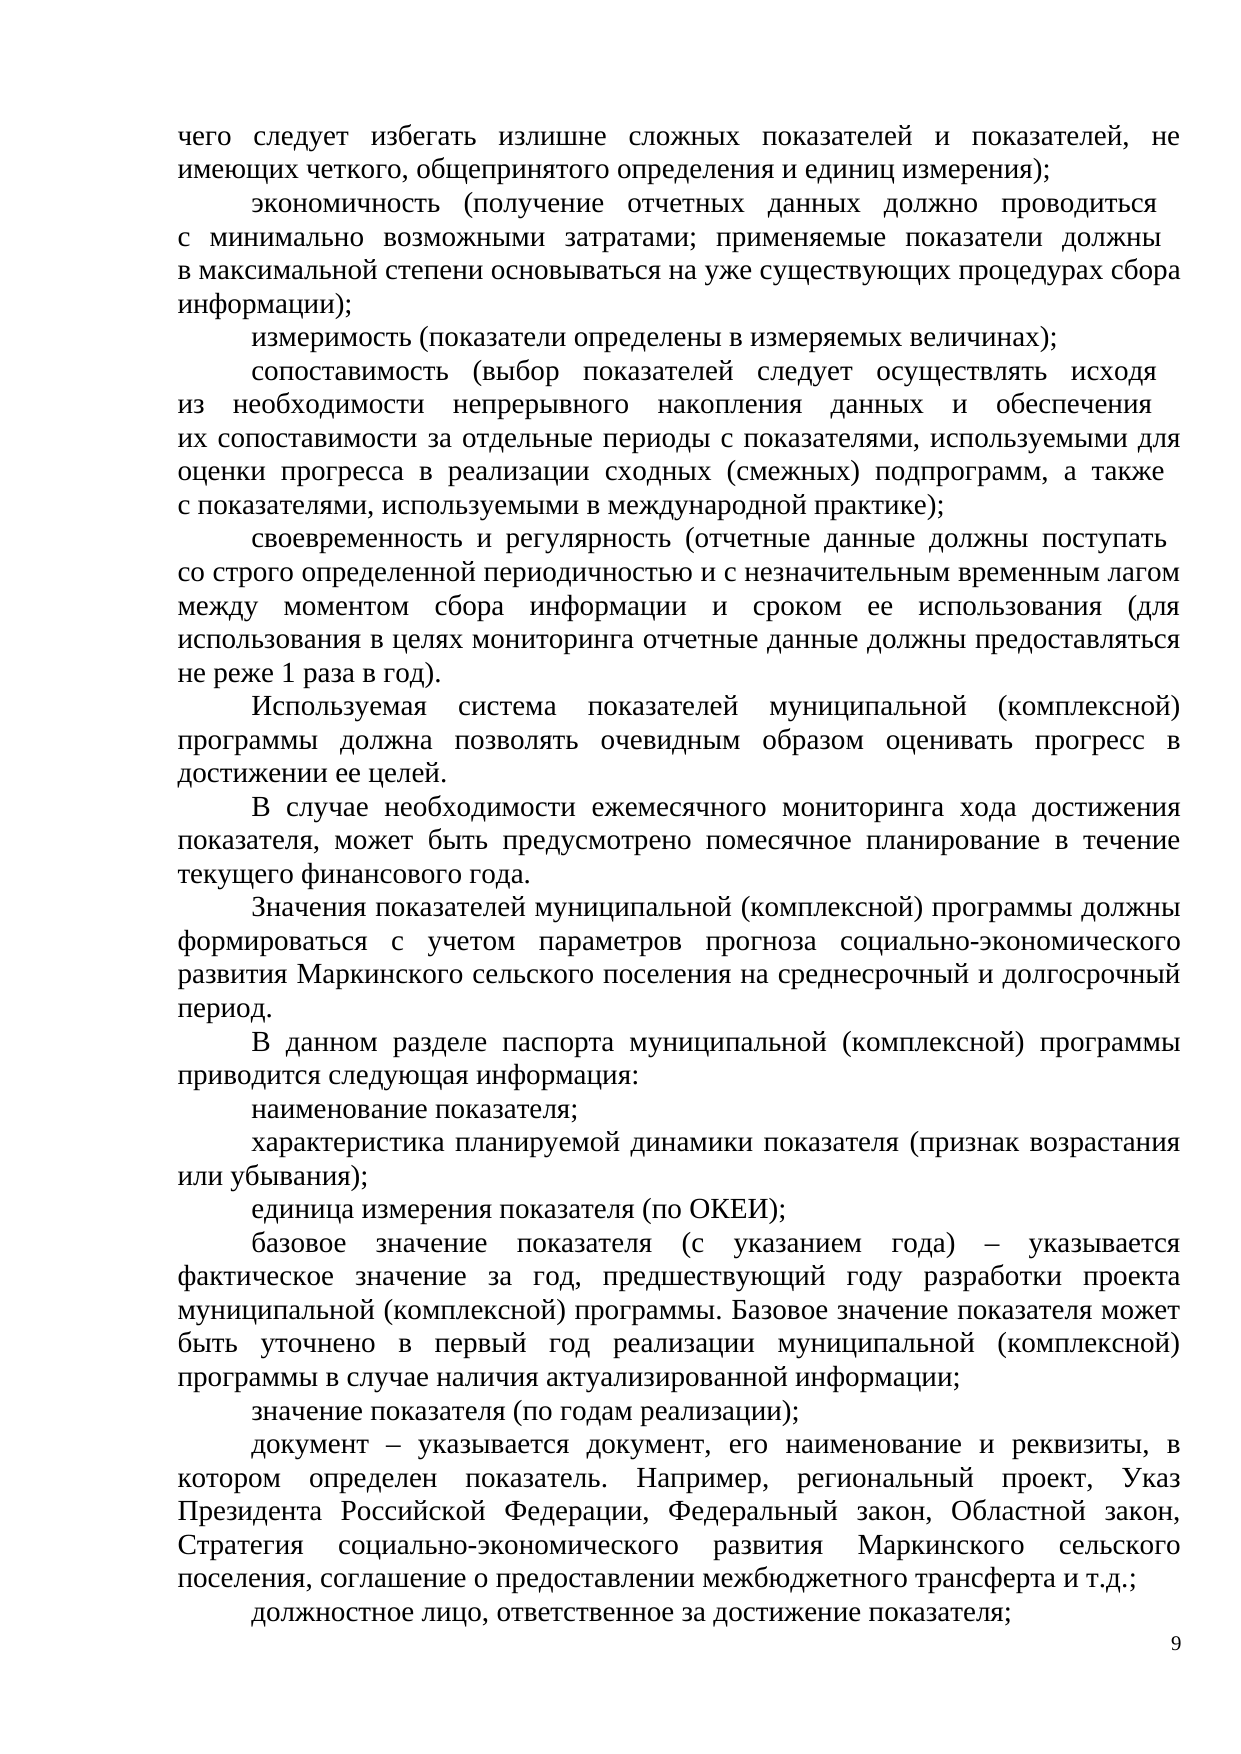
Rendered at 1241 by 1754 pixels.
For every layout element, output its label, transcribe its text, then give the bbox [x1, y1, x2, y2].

text В случае необходимости ежемесячного мониторинга хода достижения показателя, может быть предусмотрено помесячное планирование в течение текущего финансового года. [177, 789, 1181, 889]
text должностное лицо, ответственное за достижение показателя; [177, 1594, 1181, 1627]
text наименование показателя; [177, 1091, 1181, 1124]
text Используемая система показателей муниципальной (комплексной) программы должна позволять очевидным образом оценивать прогресс в достижении ее целей. [177, 688, 1181, 789]
text своевременность и регулярность (отчетные данные должны поступать со строго определенной периодичностью и с незначительным временным лагом между моментом сбора информации и сроком ее использования (для использования в целях мониторинга отчетные данные должны предоставляться не реже 1 раза в год). [177, 521, 1181, 688]
text документ – указывается документ, его наименование и реквизиты, в котором определен показатель. Например, региональный проект, Указ Президента Российской Федерации, Федеральный закон, Областной закон, Стратегия социально-экономического развития Маркинского сельского поселения, соглашение о предоставлении межбюджетного трансферта и т.д.; [177, 1426, 1181, 1594]
text сопоставимость (выбор показателей следует осуществлять исходя из необходимости непрерывного накопления данных и обеспечения их сопоставимости за отдельные периоды с показателями, используемыми для оценки прогресса в реализации сходных (смежных) подпрограмм, а также с показателями, используемыми в международной практике); [177, 353, 1181, 521]
text базовое значение показателя (с указанием года) – указывается фактическое значение за год, предшествующий году разработки проекта муниципальной (комплексной) программы. Базовое значение показателя может быть уточнено в первый год реализации муниципальной (комплексной) программы в случае наличия актуализированной информации; [177, 1225, 1181, 1393]
text Значения показателей муниципальной (комплексной) программы должны формироваться с учетом параметров прогноза социально-экономического развития Маркинского сельского поселения на среднесрочный и долгосрочный период. [177, 889, 1181, 1024]
text характеристика планируемой динамики показателя (признак возрастания или убывания); [177, 1124, 1181, 1191]
text измеримость (показатели определены в измеряемых величинах); [177, 319, 1181, 353]
text значение показателя (по годам реализации); [177, 1393, 1181, 1426]
text единица измерения показателя (по ОКЕИ); [177, 1191, 1181, 1225]
text В данном разделе паспорта муниципальной (комплексной) программы приводится следующая информация: [177, 1024, 1181, 1091]
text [177, 118, 1181, 185]
text экономичность (получение отчетных данных должно проводиться с минимально возможными затратами; применяемые показатели должны в максимальной степени основываться на уже существующих процедурах сбора информации); [177, 185, 1181, 319]
